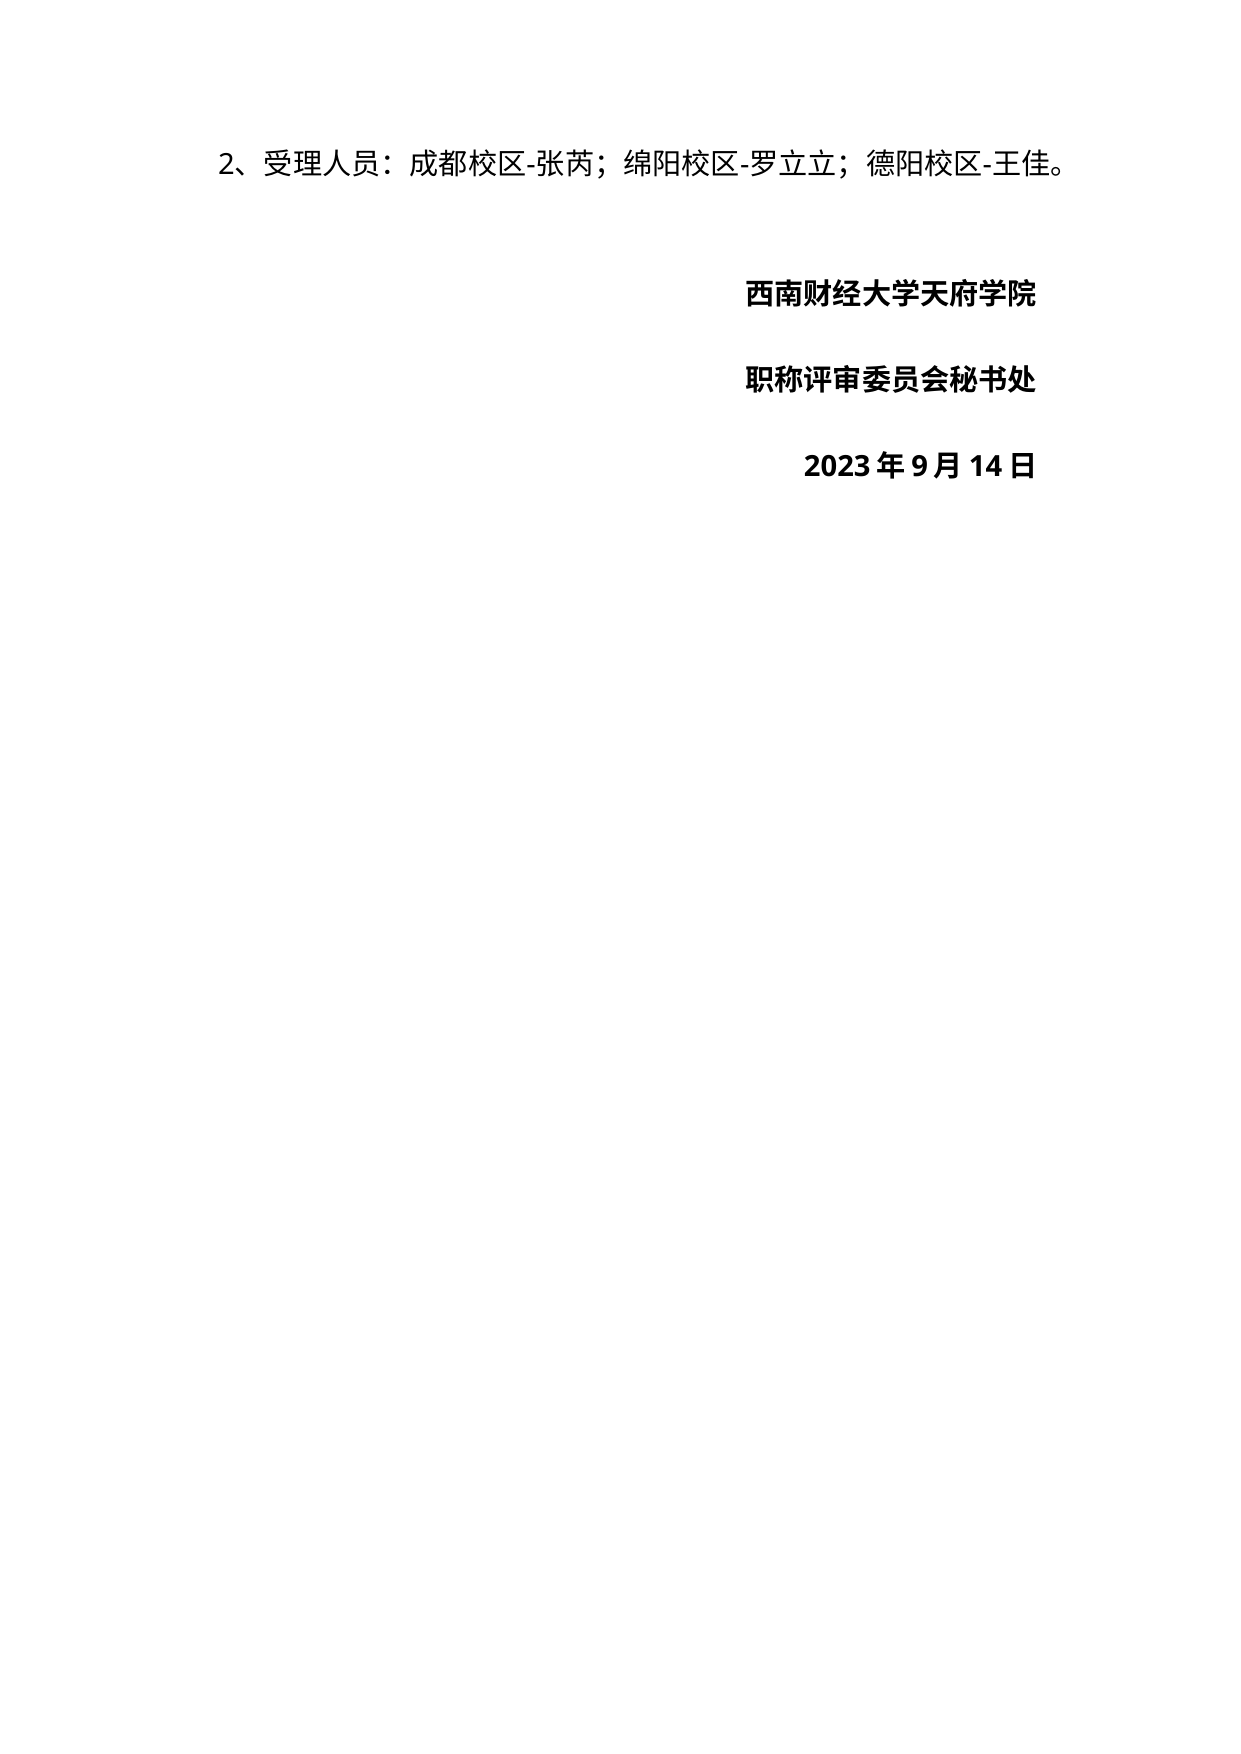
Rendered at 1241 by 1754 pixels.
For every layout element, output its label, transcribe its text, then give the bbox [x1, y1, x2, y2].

text 西南财经大学天府学院 [159, 259, 1081, 324]
text 职称评审委员会秘书处 [159, 346, 1081, 411]
text 2、受理人员：成都校区-张芮；绵阳校区-罗立立；德阳校区-王佳。 [159, 129, 1081, 194]
text 2023年9月14日 [159, 432, 1037, 497]
